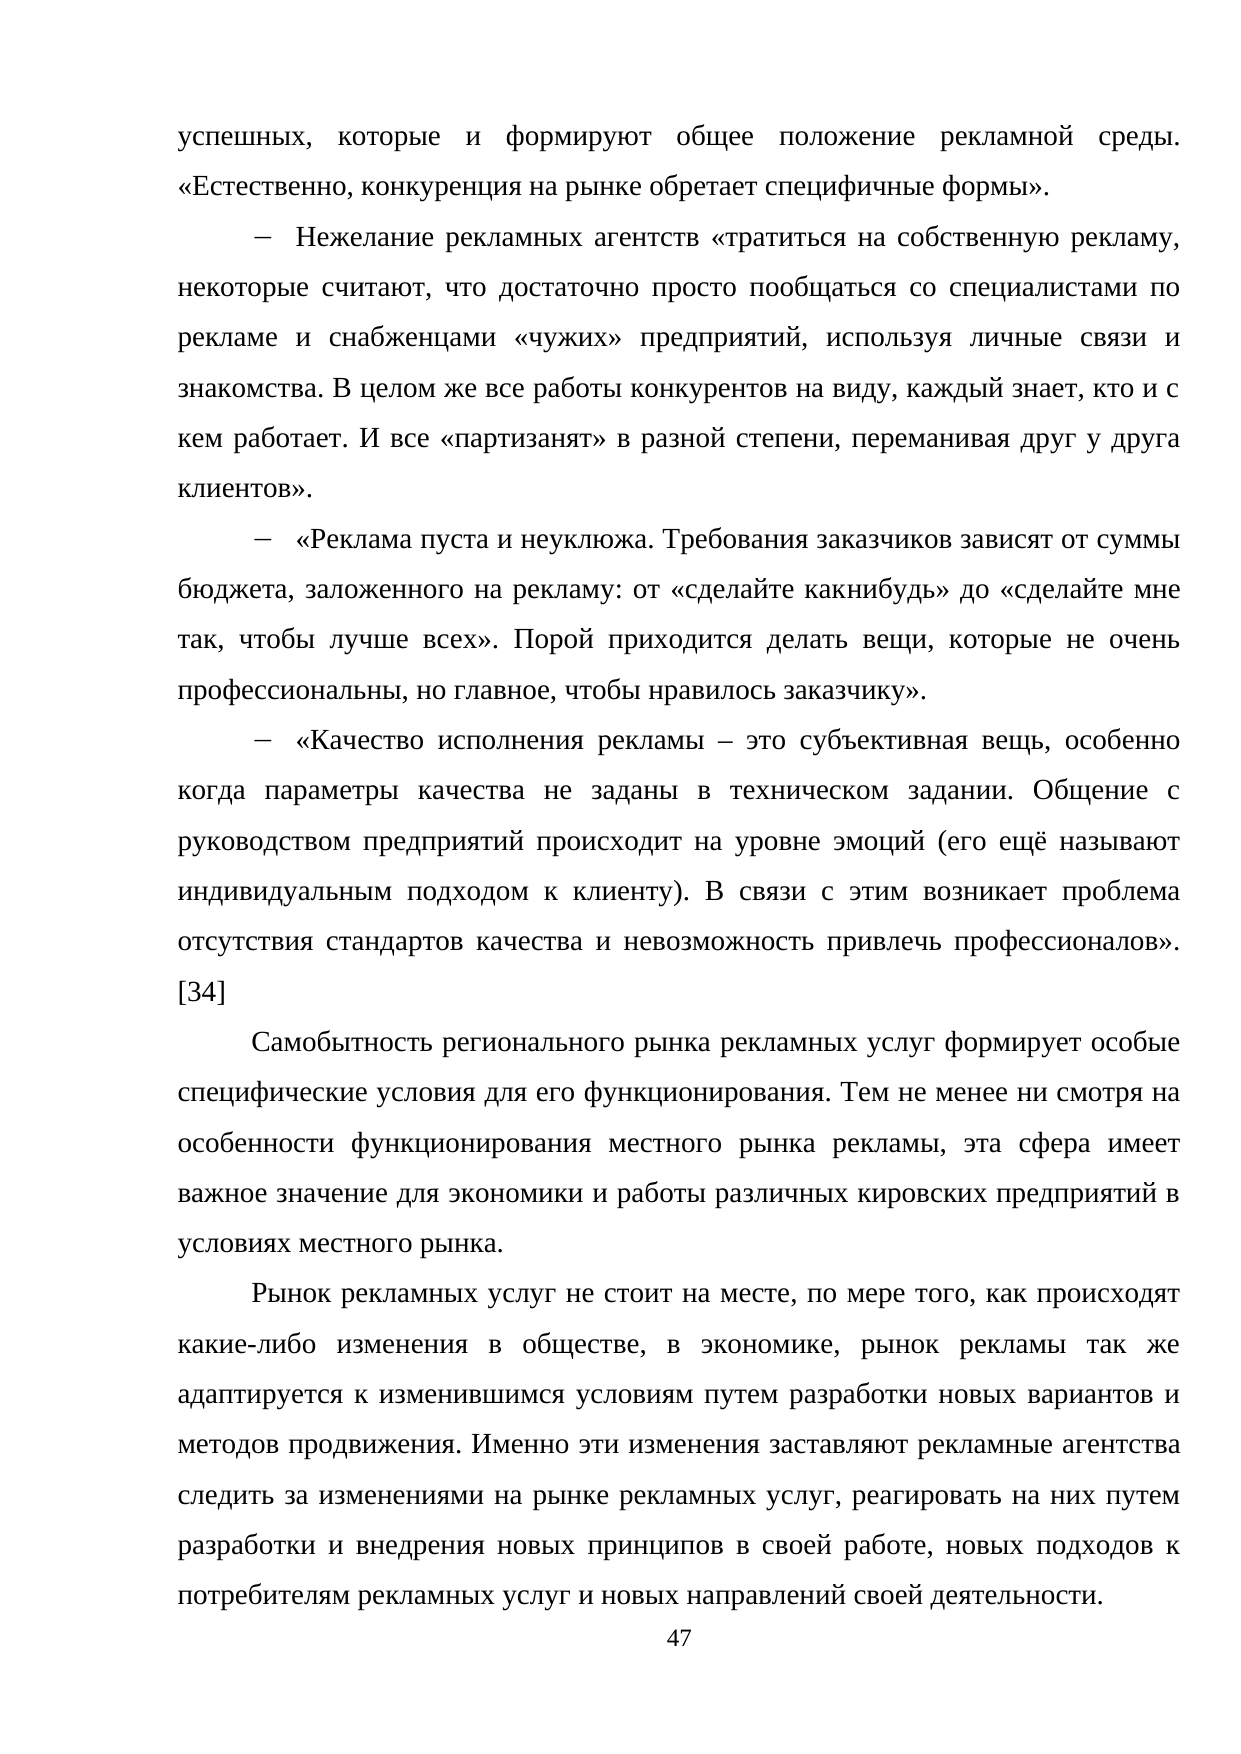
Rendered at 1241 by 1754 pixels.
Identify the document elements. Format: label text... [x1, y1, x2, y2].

list «Реклама пуста и неуклюжа. Требования заказчиков зависят от суммы бюджета, заложенного на рекламу: от «сделайте как­нибудь» до «сделайте мне так, чтобы лучше всех». Порой приходится делать вещи, которые не очень профессиональны, но главное, чтобы нравилось заказчику». [177, 521, 1181, 705]
list Нежелание рекламных агентств «тратиться на собственную рекламу, некоторые считают, что достаточно просто пообщаться со специалистами по рекламе и снабженцами «чужих» предприятий, используя личные связи и знакомства. В целом же все работы конкурентов на виду, каждый знает, кто и с кем работает. И все «партизанят» в разной степени, переманивая друг у друга клиентов». [177, 219, 1181, 504]
list «Качество исполнения рекламы – это субъективная вещь, особенно когда параметры качества не заданы в техническом задании. Общение с руководством предприятий происходит на уровне эмоций (его ещё называют индивидуальным подходом к клиенту). В связи с этим возникает проблема отсутствия стандартов качества и невозможность привлечь профессионалов». [34] [177, 722, 1181, 1007]
text Самобытность регионального рынка рекламных услуг формирует особые специфические условия для его функционирования. Тем не менее ни смотря на особенности функционирования местного рынка рекламы, эта сфера имеет важное значение для экономики и работы различных кировских предприятий в условиях местного рынка. [177, 1024, 1181, 1259]
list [177, 118, 1181, 202]
text Рынок рекламных услуг не стоит на месте, по мере того, как происходят какие-либо изменения в обществе, в экономике, рынок рекламы так же адаптируется к изменившимся условиям путем разработки новых вариантов и методов продвижения. Именно эти изменения заставляют рекламные агентства следить за изменениями на рынке рекламных услуг, реагировать на них путем разработки и внедрения новых принципов в своей работе, новых подходов к потребителям рекламных услуг и новых направлений своей деятельности. [177, 1276, 1181, 1611]
